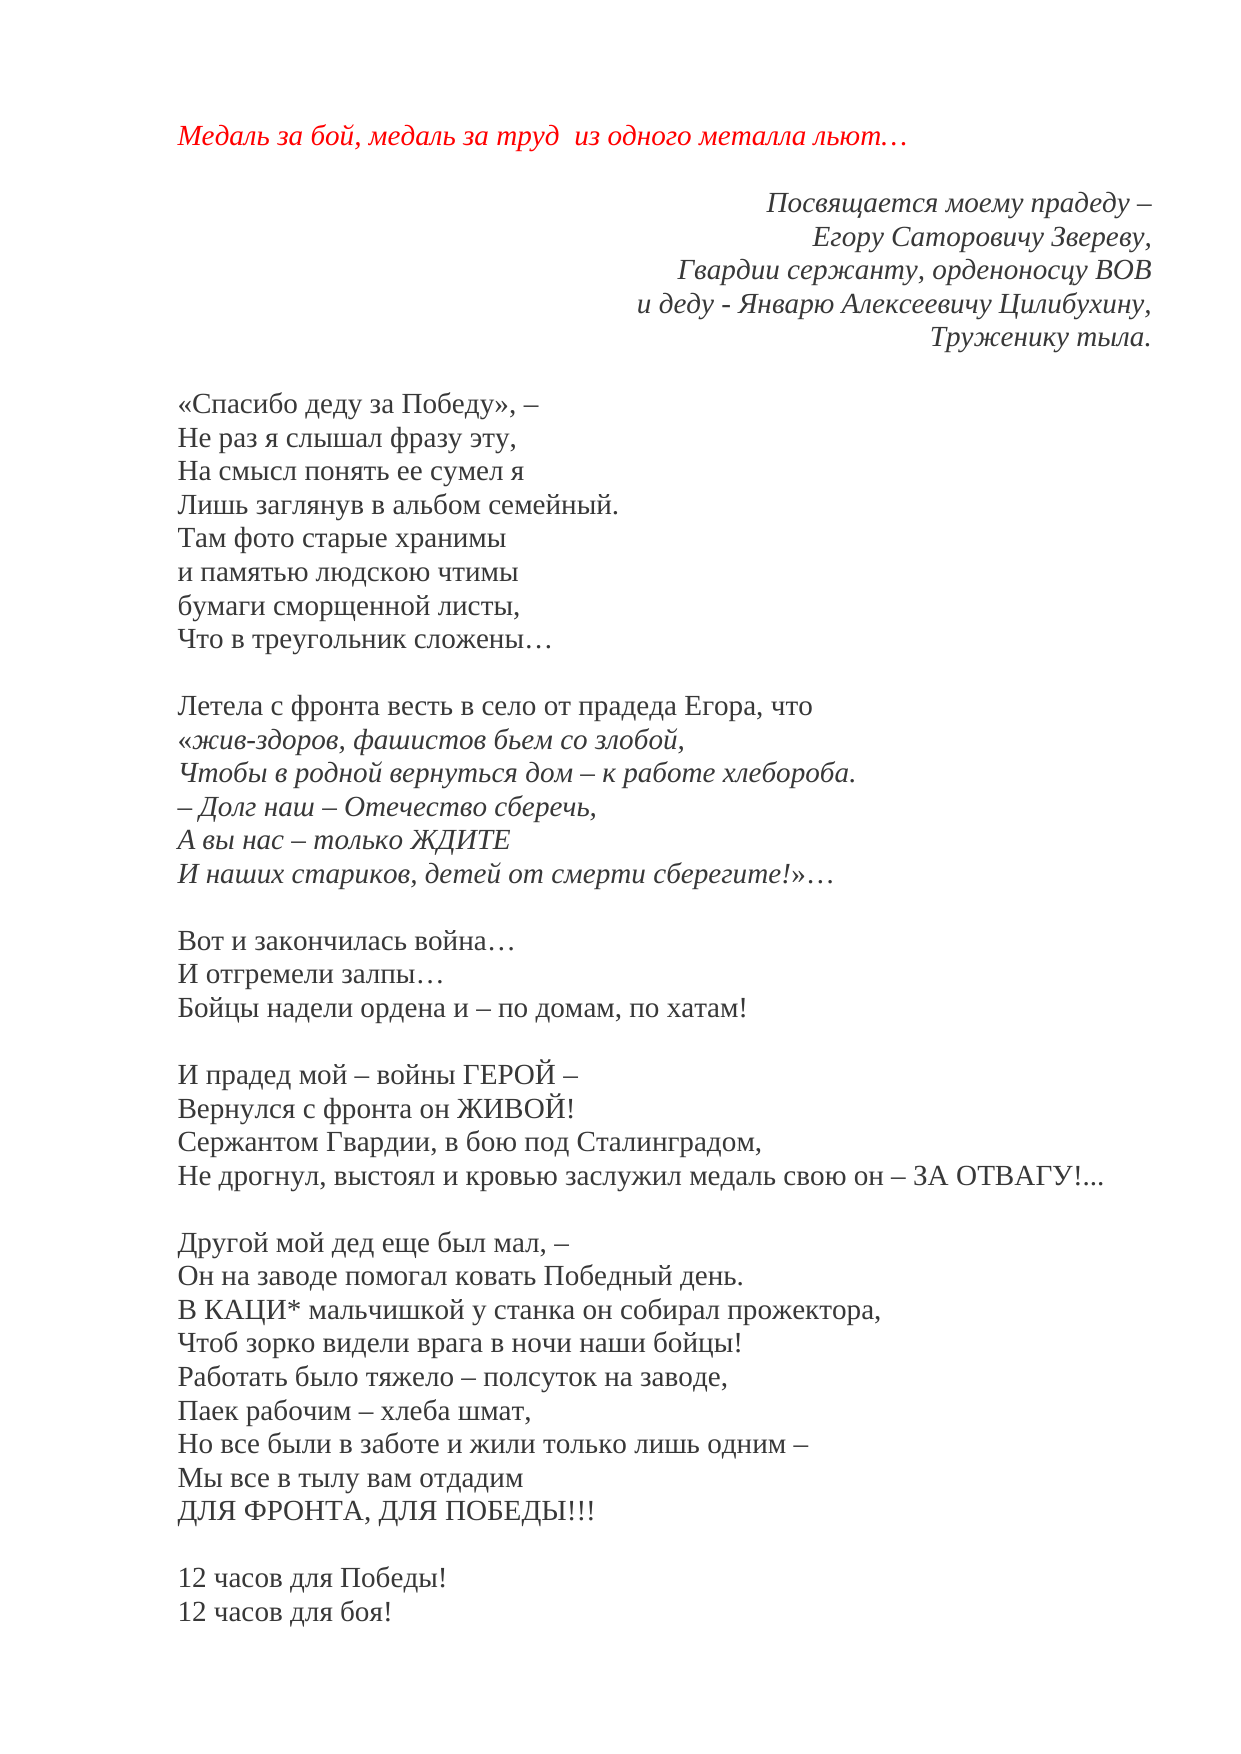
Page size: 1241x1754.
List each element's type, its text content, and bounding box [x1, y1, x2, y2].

text «жив-здоров, фашистов бьем со злобой, [177, 722, 1152, 755]
text 12 часов для Победы! [177, 1560, 1152, 1594]
text Мы все в тылу вам отдадим [177, 1460, 1152, 1493]
text Что в треугольник сложены… [177, 621, 1152, 655]
text Вернулся с фронта он ЖИВОЙ! [177, 1091, 1152, 1124]
text Там фото старые хранимы [177, 521, 1152, 554]
text Но все были в заботе и жили только лишь одним – [177, 1426, 1152, 1460]
text Вот и закончилась война… [177, 923, 1152, 957]
text В КАЦИ* мальчишкой у станка он собирал прожектора, [177, 1292, 1152, 1326]
text Работать было тяжело – полсуток на заводе, [177, 1359, 1152, 1393]
text бумаги сморщенной листы, [177, 588, 1152, 621]
text – Долг наш – Отечество сберечь, [177, 789, 1152, 822]
text Чтоб зорко видели врага в ночи наши бойцы! [177, 1326, 1152, 1359]
text Сержантом Гвардии, в бою под Сталинградом, [177, 1124, 1152, 1158]
text И прадед мой – войны ГЕРОЙ – [177, 1057, 1152, 1091]
text Медаль за бой, медаль за труд из одного металла льют… [177, 118, 1152, 152]
text Чтобы в родной вернуться дом – к работе хлебороба. [177, 755, 1152, 789]
text Паек рабочим – хлеба шмат, [177, 1393, 1152, 1426]
text и памятью людскою чтимы [177, 554, 1152, 588]
text Посвящается моему прадеду – Егору Саторовичу Звереву, Гвардии сержанту, орденоносцу ВОВ и деду - Январю Алексеевичу Цилибухину, Труженику тыла. [177, 185, 1152, 353]
text Не раз я слышал фразу эту, [177, 420, 1152, 453]
text И наших стариков, детей от смерти сберегите!»… [177, 856, 1152, 889]
text Лишь заглянув в альбом семейный. [177, 487, 1152, 521]
text 12 часов для боя! [177, 1594, 1152, 1627]
text А вы нас – только ЖДИТЕ [177, 822, 1152, 856]
text «Спасибо деду за Победу», – [177, 386, 1152, 420]
text ДЛЯ ФРОНТА, ДЛЯ ПОБЕДЫ!!! [177, 1493, 1152, 1527]
text На смысл понять ее сумел я [177, 453, 1152, 487]
text И отгремели залпы… [177, 957, 1152, 990]
text Другой мой дед еще был мал, – [177, 1225, 1152, 1258]
text Не дрогнул, выстоял и кровью заслужил медаль свою он – ЗА ОТВАГУ!... [177, 1158, 1152, 1191]
text Он на заводе помогал ковать Победный день. [177, 1258, 1152, 1292]
text Бойцы надели ордена и – по домам, по хатам! [177, 990, 1152, 1024]
text Летела с фронта весть в село от прадеда Егора, что [177, 688, 1152, 722]
